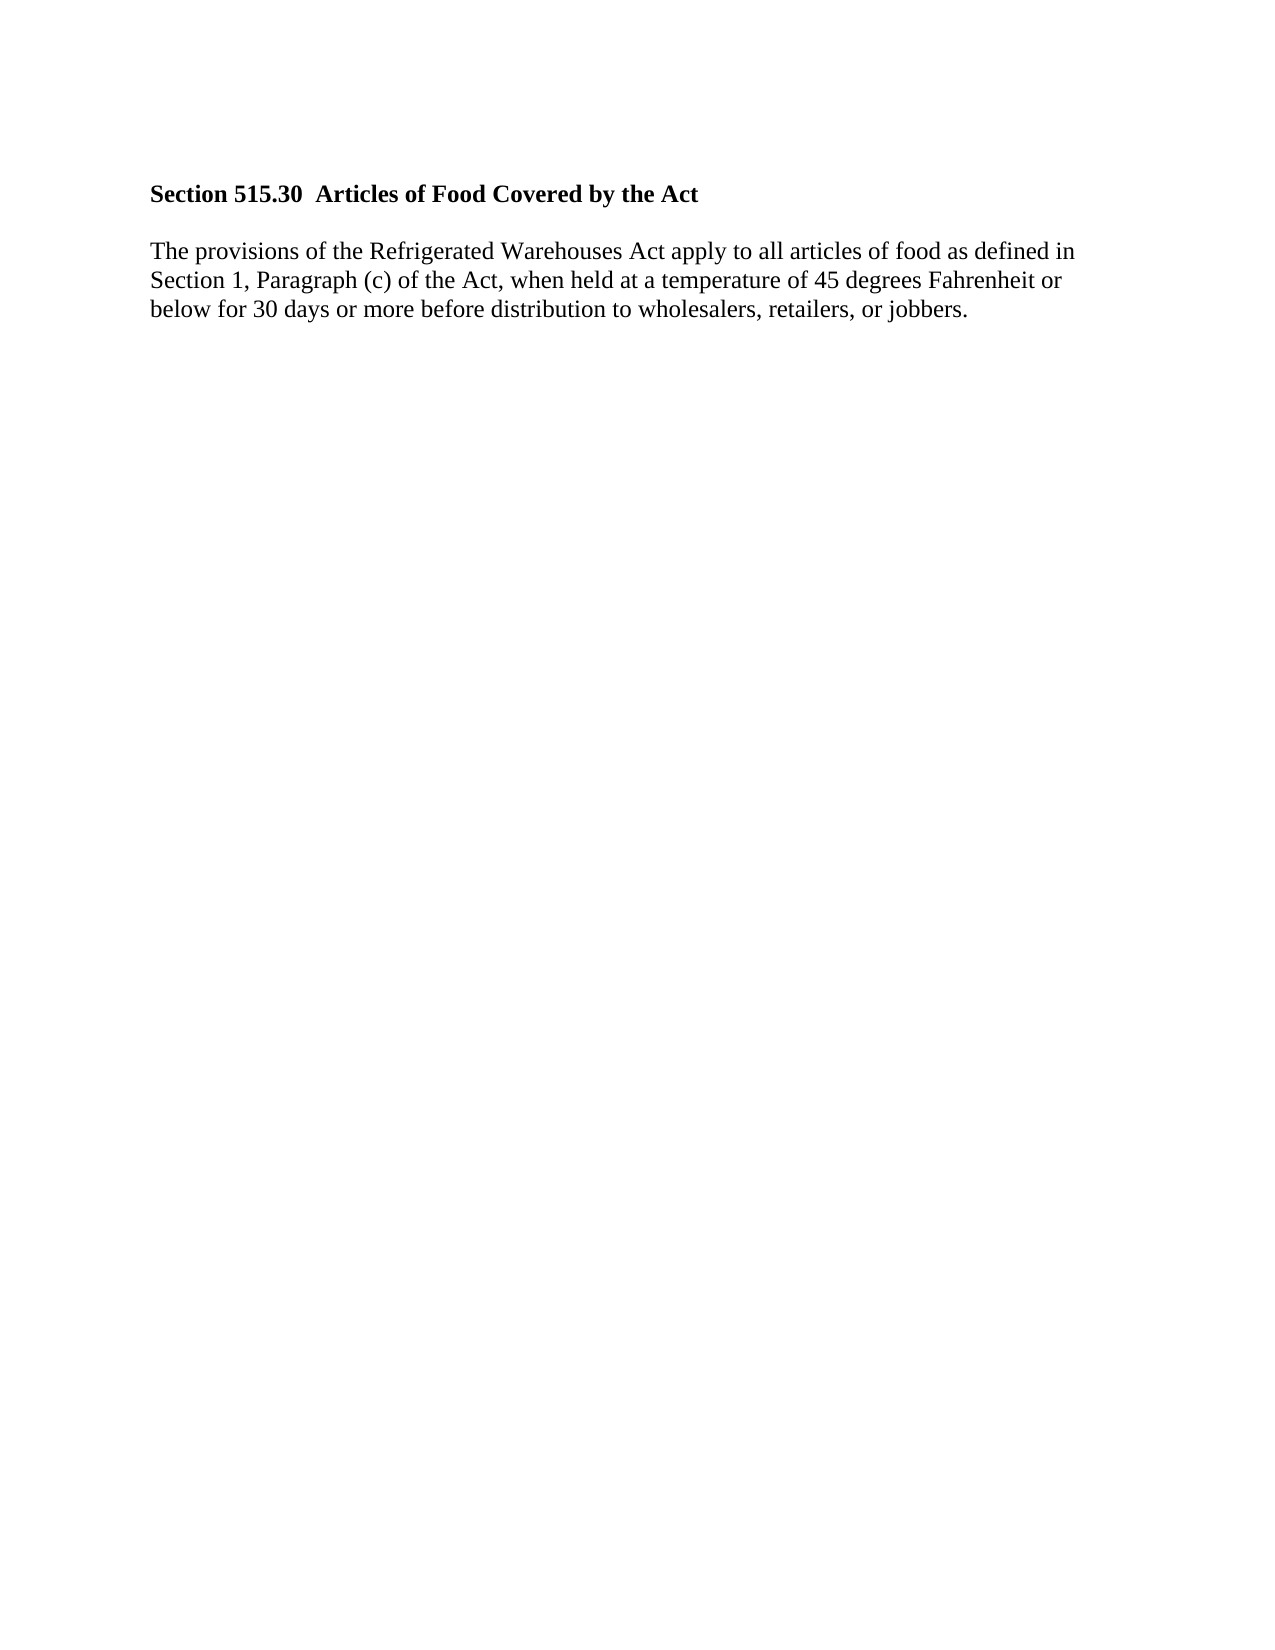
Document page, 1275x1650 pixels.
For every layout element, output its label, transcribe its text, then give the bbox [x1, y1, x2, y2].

text The provisions of the Refrigerated Warehouses Act apply to all articles of food as defined in Section 1, Paragraph (c) of the Act, when held at a temperature of 45 degrees Fahrenheit or below for 30 days or more before distribution to wholesalers, retailers, or jobbers. [150, 236, 1125, 322]
text Section 515.30 Articles of Food Covered by the Act [150, 179, 1125, 207]
